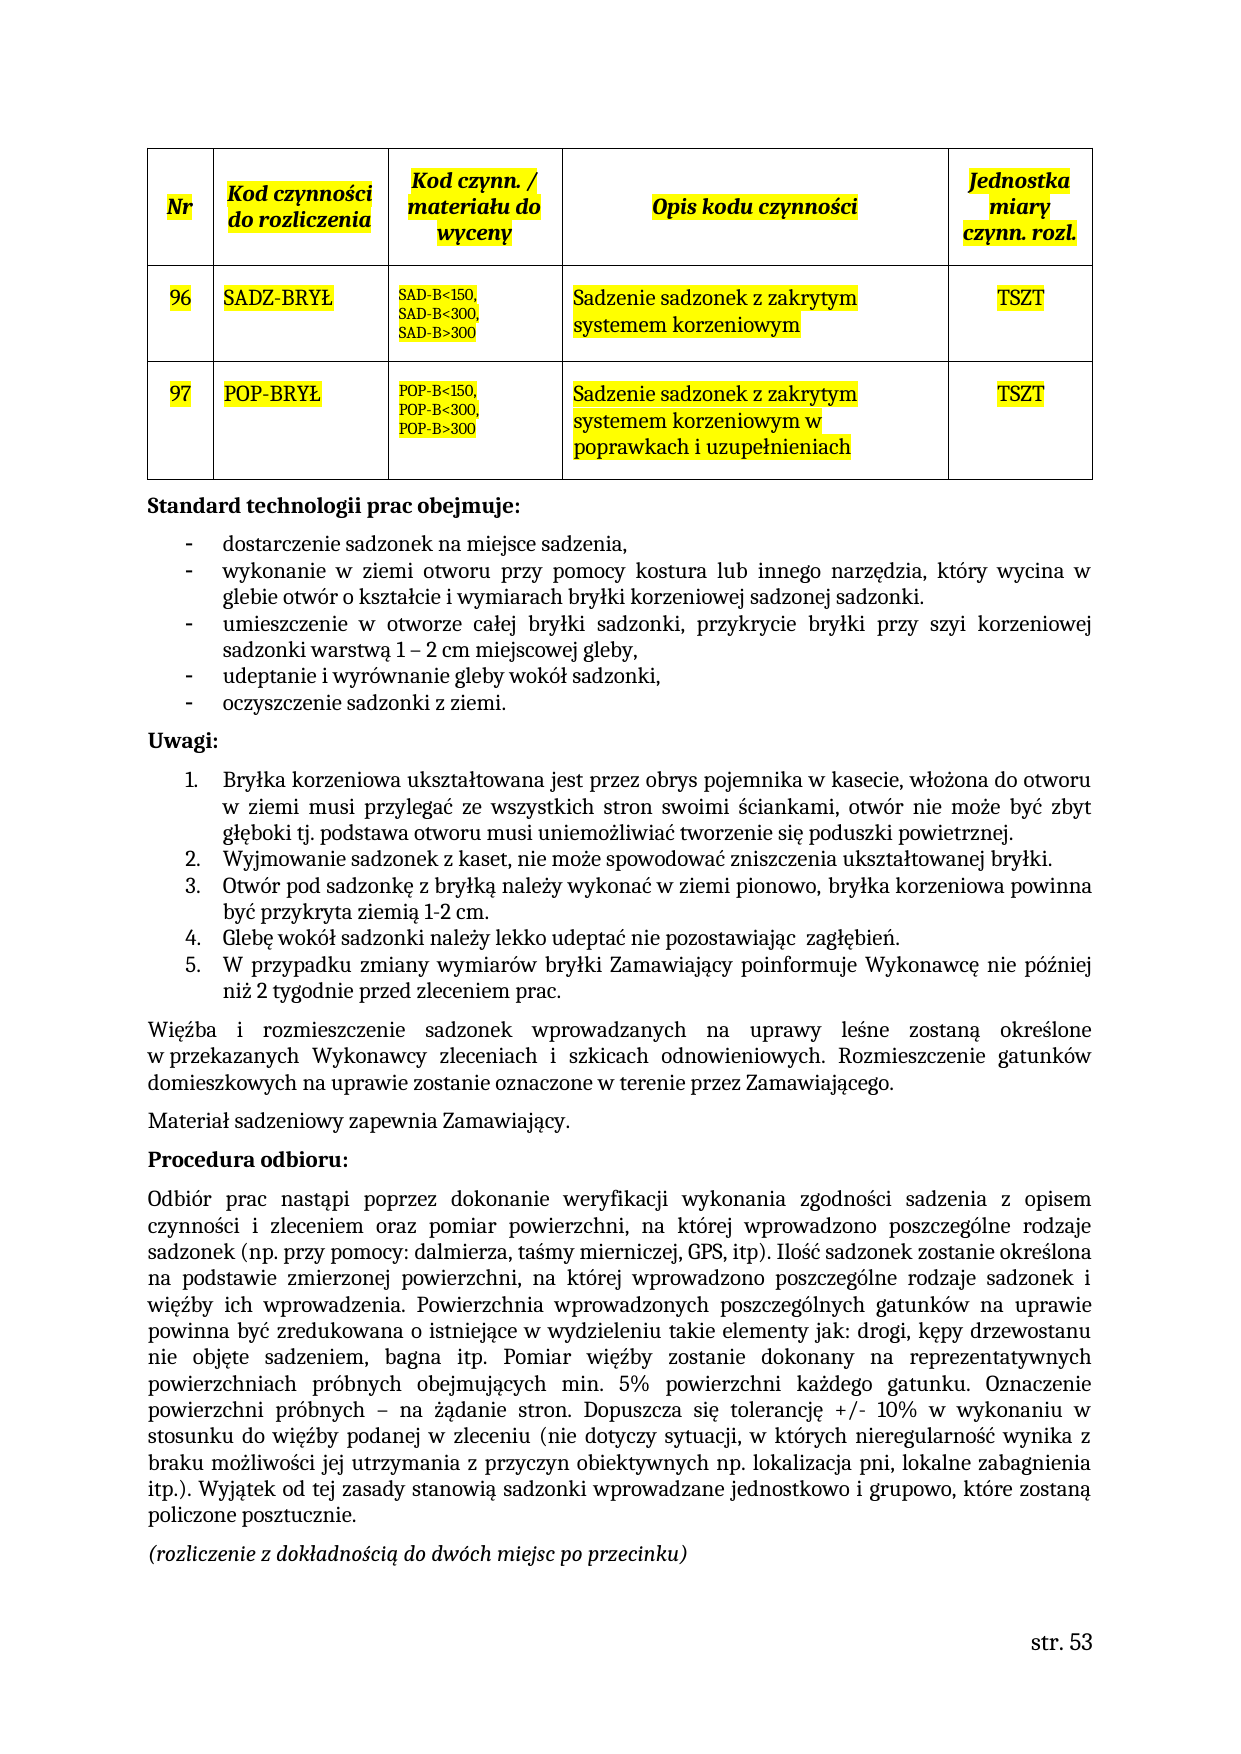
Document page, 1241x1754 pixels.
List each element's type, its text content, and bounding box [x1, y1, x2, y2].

list wykonanie w ziemi otworu przy pomocy kostura lub innego narzędzia, który wycina w glebie otwór o kształcie i wymiarach bryłki korzeniowej sadzonej sadzonki. [185, 558, 1093, 610]
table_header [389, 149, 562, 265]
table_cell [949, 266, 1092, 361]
list umieszczenie w otworze całej bryłki sadzonki, przykrycie bryłki przy szyi korzeniowej sadzonki warstwą 1 – 2 cm miejscowej gleby, [185, 610, 1093, 663]
text Standard technologii prac obejmuje: [148, 492, 1093, 519]
text Materiał sadzeniowy zapewnia Zamawiający. [148, 1108, 1093, 1135]
list dostarczenie sadzonek na miejsce sadzenia, [185, 531, 1093, 558]
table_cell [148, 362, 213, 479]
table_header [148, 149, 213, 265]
list Glebę wokół sadzonki należy lekko udeptać nie pozostawiając zagłębień. [185, 925, 1093, 952]
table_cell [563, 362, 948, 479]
text Procedura odbioru: [148, 1147, 1093, 1173]
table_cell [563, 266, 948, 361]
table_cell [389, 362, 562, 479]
list oczyszczenie sadzonki z ziemi. [185, 689, 1093, 716]
list W przypadku zmiany wymiarów bryłki Zamawiający poinformuje Wykonawcę nie później niż 2 tygodnie przed zleceniem prac. [185, 952, 1093, 1004]
list Bryłka korzeniowa ukształtowana jest przez obrys pojemnika w kasecie, włożona do otworu w ziemi musi przylegać ze wszystkich stron swoimi ściankami, otwór nie może być zbyt głęboki tj. podstawa otworu musi uniemożliwiać tworzenie się poduszki powietrznej. [185, 767, 1093, 846]
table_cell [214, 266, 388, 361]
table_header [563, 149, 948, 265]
text Uwagi: [148, 728, 1093, 754]
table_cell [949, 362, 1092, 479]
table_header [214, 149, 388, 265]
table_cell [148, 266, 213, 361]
list udeptanie i wyrównanie gleby wokół sadzonki, [185, 663, 1093, 689]
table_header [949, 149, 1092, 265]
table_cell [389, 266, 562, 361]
text (rozliczenie z dokładnością do dwóch miejsc po przecinku) [148, 1541, 1093, 1567]
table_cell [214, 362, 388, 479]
text Odbiór prac nastąpi poprzez dokonanie weryfikacji wykonania zgodności sadzenia z opisem czynności i zleceniem oraz pomiar powierzchni, na której wprowadzono poszczególne rodzaje sadzonek (np. przy pomocy: dalmierza, taśmy mierniczej, GPS, itp). Ilość sadzonek zostanie określona na podstawie zmierzonej powierzchni, na której wprowadzono poszczególne rodzaje sadzonek i więźby ich wprowadzenia. Powierzchnia wprowadzonych poszczególnych gatunków na uprawie powinna być zredukowana o istniejące w wydzieleniu takie elementy jak: drogi, kępy drzewostanu nie objęte sadzeniem, bagna itp. Pomiar więźby zostanie dokonany na reprezentatywnych powierzchniach próbnych obejmujących min. 5% powierzchni każdego gatunku. Oznaczenie powierzchni próbnych – na żądanie stron. Dopuszcza się tolerancję +/- 10% w wykonaniu w stosunku do więźby podanej w zleceniu (nie dotyczy sytuacji, w których nieregularność wynika z braku możliwości jej utrzymania z przyczyn obiektywnych np. lokalizacja pni, lokalne zabagnienia itp.). Wyjątek od tej zasady stanowią sadzonki wprowadzane jednostkowo i grupowo, które zostaną policzone posztucznie. [148, 1186, 1093, 1529]
list Otwór pod sadzonkę z bryłką należy wykonać w ziemi pionowo, bryłka korzeniowa powinna być przykryta ziemią 1-2 cm. [185, 872, 1093, 925]
text Więźba i rozmieszczenie sadzonek wprowadzanych na uprawy leśne zostaną określone w przekazanych Wykonawcy zleceniach i szkicach odnowieniowych. Rozmieszczenie gatunków domieszkowych na uprawie zostanie oznaczone w terenie przez Zamawiającego. [148, 1017, 1093, 1096]
list Wyjmowanie sadzonek z kaset, nie może spowodować zniszczenia ukształtowanej bryłki. [185, 846, 1093, 872]
